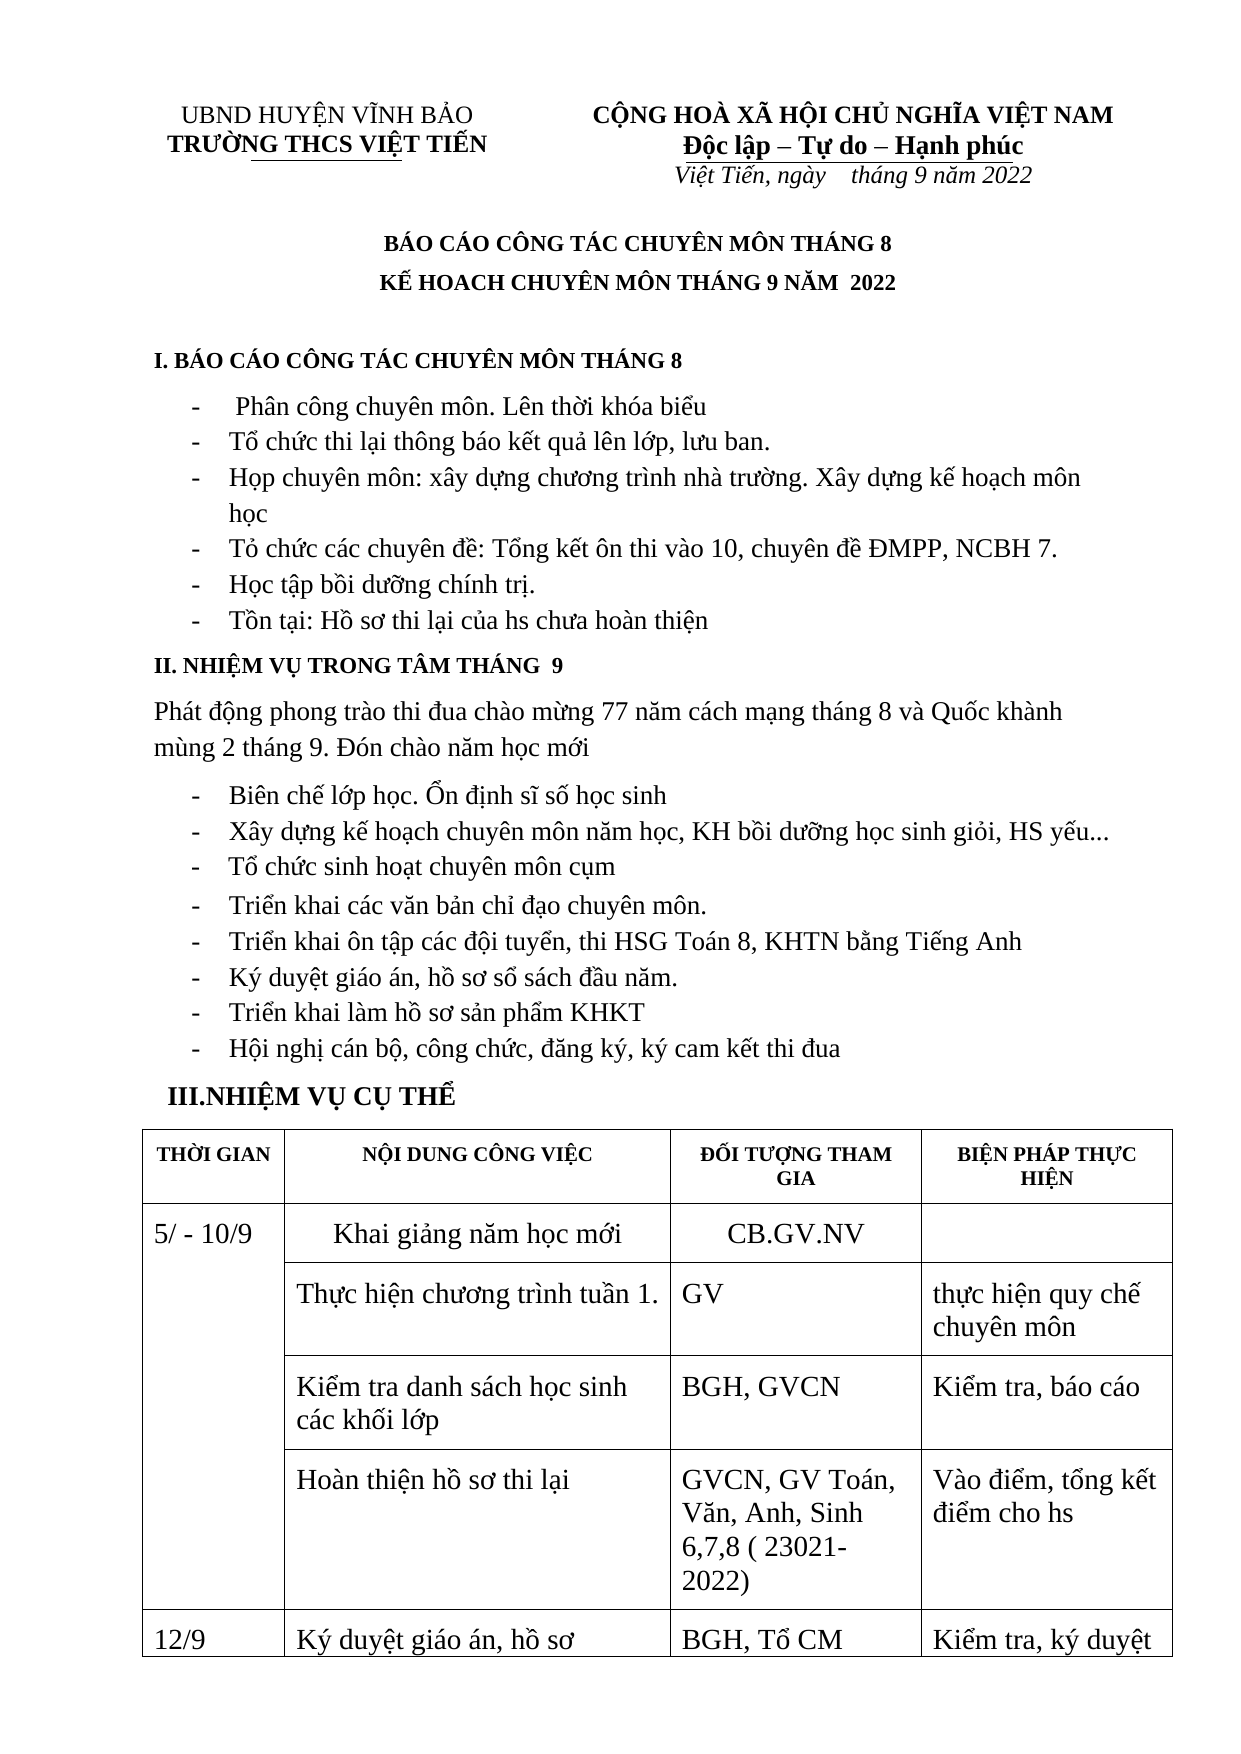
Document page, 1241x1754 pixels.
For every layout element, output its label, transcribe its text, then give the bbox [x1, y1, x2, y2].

list Triển khai các văn bản chỉ đạo chuyên môn. [191, 889, 1122, 920]
table_cell [922, 1204, 1172, 1262]
table_cell Vào điểm, tổng kết điểm cho hs [922, 1450, 1172, 1609]
table_cell Thực hiện chương trình tuần 1. [285, 1263, 670, 1355]
table_cell GV [671, 1263, 921, 1355]
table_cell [285, 1610, 670, 1656]
text III.NHIỆM VỤ CỤ THỂ [153, 1080, 1122, 1111]
list Tỏ chức các chuyên đề: Tổng kết ôn thi vào 10, chuyên đề ĐMPP, NCBH 7. [191, 532, 1122, 564]
table_header ĐỐI TƯỢNG THAM GIA [671, 1130, 921, 1203]
table_cell Kiểm tra, báo cáo [922, 1356, 1172, 1448]
text I. BÁO CÁO CÔNG TÁC CHUYÊN MÔN THÁNG 8 [153, 347, 1122, 373]
table_cell thực hiện quy chế chuyên môn [922, 1263, 1172, 1355]
list Học tập bồi dưỡng chính trị. [191, 568, 1122, 599]
list Họp chuyên môn: xây dựng chương trình nhà trường. Xây dựng kế hoạch môn học [191, 461, 1122, 528]
table_cell 12/9 [143, 1610, 284, 1656]
table_cell Kiểm tra danh sách học sinh các khối lớp [285, 1356, 670, 1448]
text II. NHIỆM VỤ TRONG TÂM THÁNG 9 [153, 652, 1122, 678]
list Tồn tại: Hồ sơ thi lại của hs chưa hoàn thiện [191, 604, 1122, 635]
list Tổ chức sinh hoạt chuyên môn cụm [191, 850, 1122, 881]
list Biên chế lớp học. Ổn định sĩ số học sinh [191, 779, 1122, 810]
table_cell Kiểm tra, ký duyệt [922, 1610, 1172, 1656]
table_cell Khai giảng năm học mới [285, 1204, 670, 1262]
text BÁO CÁO CÔNG TÁC CHUYÊN MÔN THÁNG 8 [153, 230, 1122, 257]
list Triển khai ôn tập các đội tuyển, thi HSG Toán 8, KHTN bằng Tiếng Anh [191, 925, 1122, 956]
table_cell GVCN, GV Toán, Văn, Anh, Sinh 6,7,8 ( 23021-2022) [671, 1450, 921, 1609]
table_header CỘNG HOÀ XÃ HỘI CHỦ NGHĨA VIỆT Độc lập – Tự do – Hạnh phúc Việt Tiến, ngày tháng 9 năm 2022 [512, 100, 1194, 218]
list Tổ chức thi lại thông báo kết quả lên lớp, lưu ban. [191, 425, 1122, 456]
list Phân công chuyên môn. Lên thời khóa biểu [191, 389, 1122, 421]
list Hội nghị cán bộ, công chức, đăng ký, ký cam kết thi đua [191, 1032, 1122, 1063]
text Phát động phong trào thi đua chào mừng 77 năm cách mạng tháng 8 và Quốc khành mùng 2 tháng 9. Đón chào năm học mới [153, 695, 1122, 762]
table_header THỜI GIAN [143, 1130, 284, 1203]
table_header BIỆN PHÁP THỰC HIỆN [922, 1130, 1172, 1203]
table_cell BGH, GVCN [671, 1356, 921, 1448]
table_cell 5/ - 10/9 [143, 1204, 284, 1609]
text KẾ HOACH CHUYÊN MÔN THÁNG 9 NĂM 2022 [153, 269, 1122, 296]
table_cell BGH, Tổ CM [671, 1610, 921, 1656]
list Xây dựng kế hoạch chuyên môn năm học, KH bồi dưỡng học sinh giỏi, HS yếu... [191, 814, 1122, 846]
table_header NỘI DUNG CÔNG VIỆC [285, 1130, 670, 1203]
table_cell CB.GV.NV [671, 1204, 921, 1262]
list Triển khai làm hồ sơ sản phẩm KHKT [191, 996, 1122, 1027]
list Ký duyệt giáo án, hồ sơ sổ sách đầu năm. [191, 961, 1122, 992]
table_header UBND HUYỆN VĨNH BẢO TRƯỜNG THCS VIỆT TIẾN [142, 100, 512, 218]
table_cell Hoàn thiện hồ sơ thi lại [285, 1450, 670, 1609]
